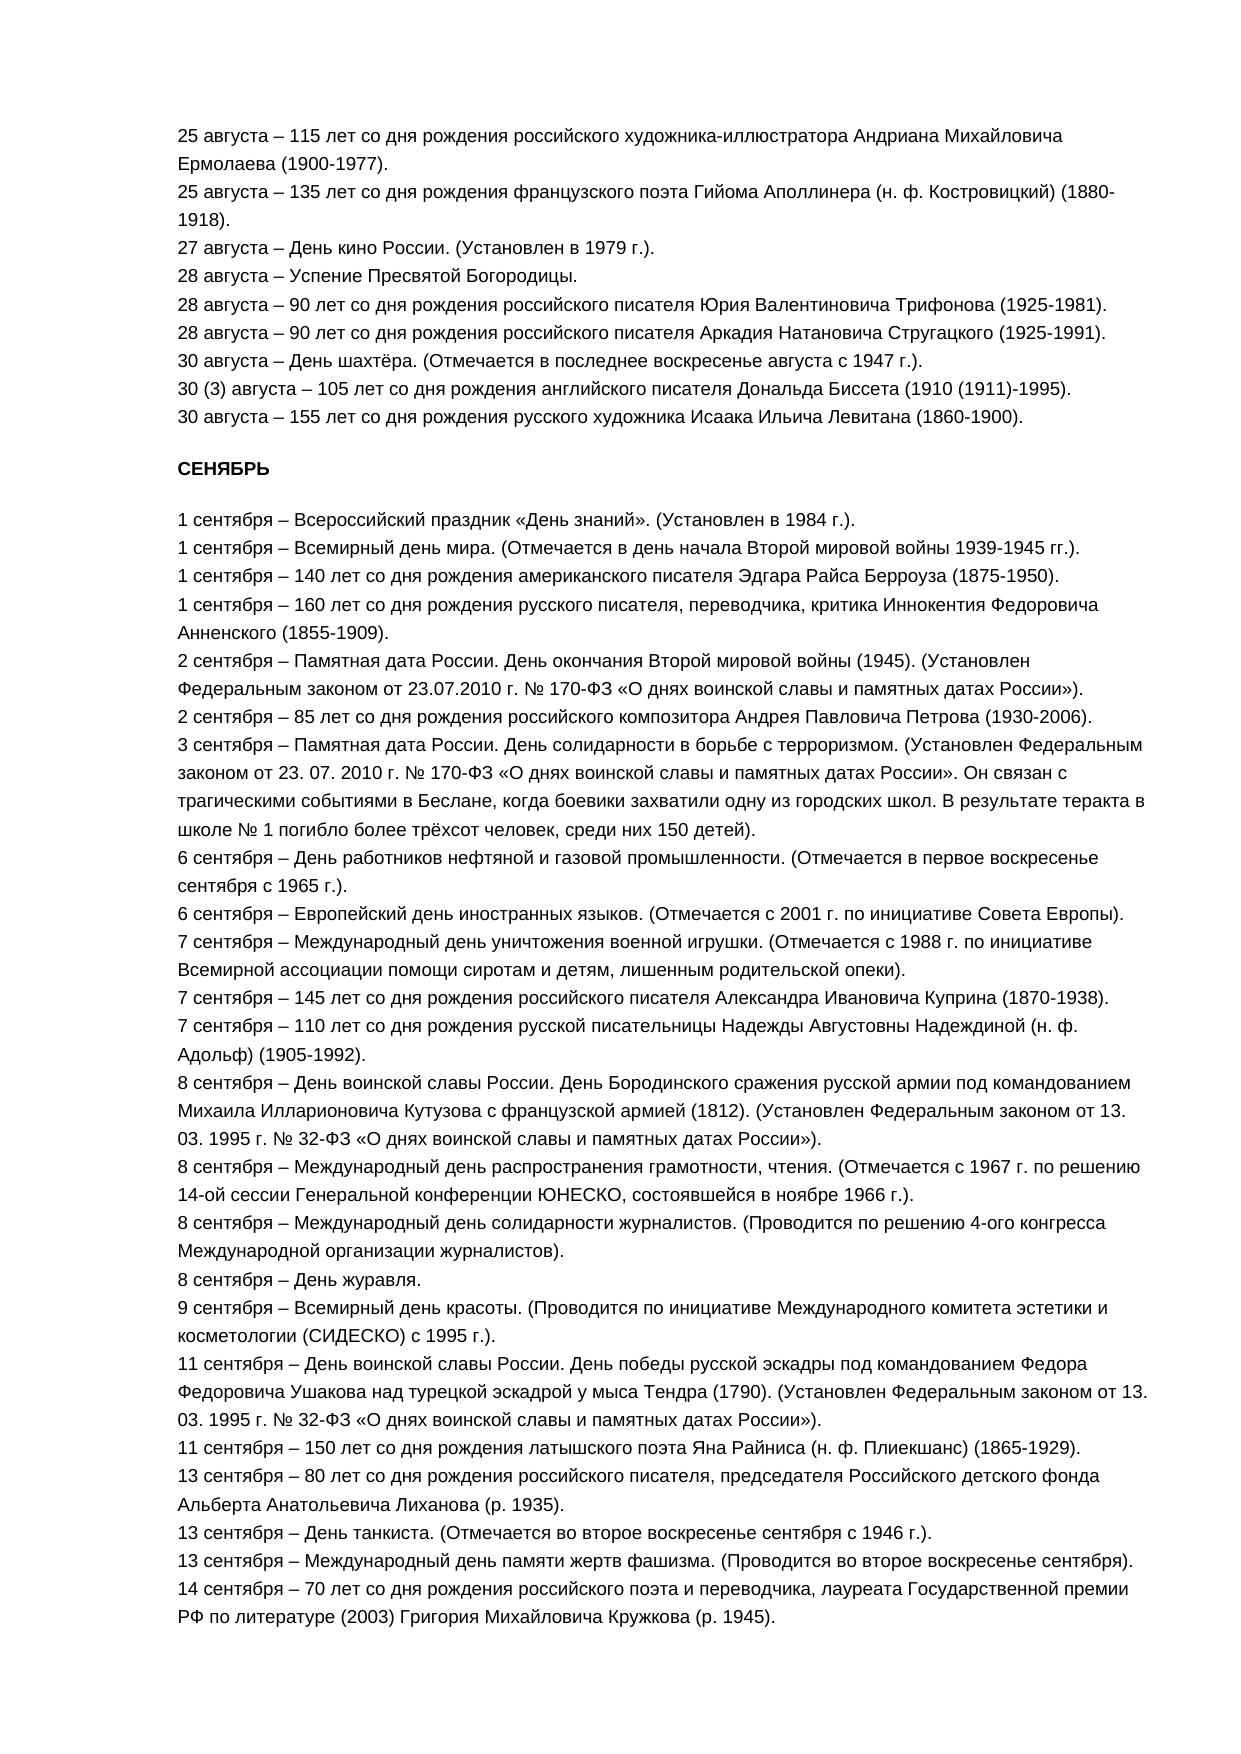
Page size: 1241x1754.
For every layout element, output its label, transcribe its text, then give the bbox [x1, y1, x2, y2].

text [177, 118, 1152, 427]
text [177, 502, 1152, 1627]
text СЕНЯБРЬ [177, 451, 1152, 479]
